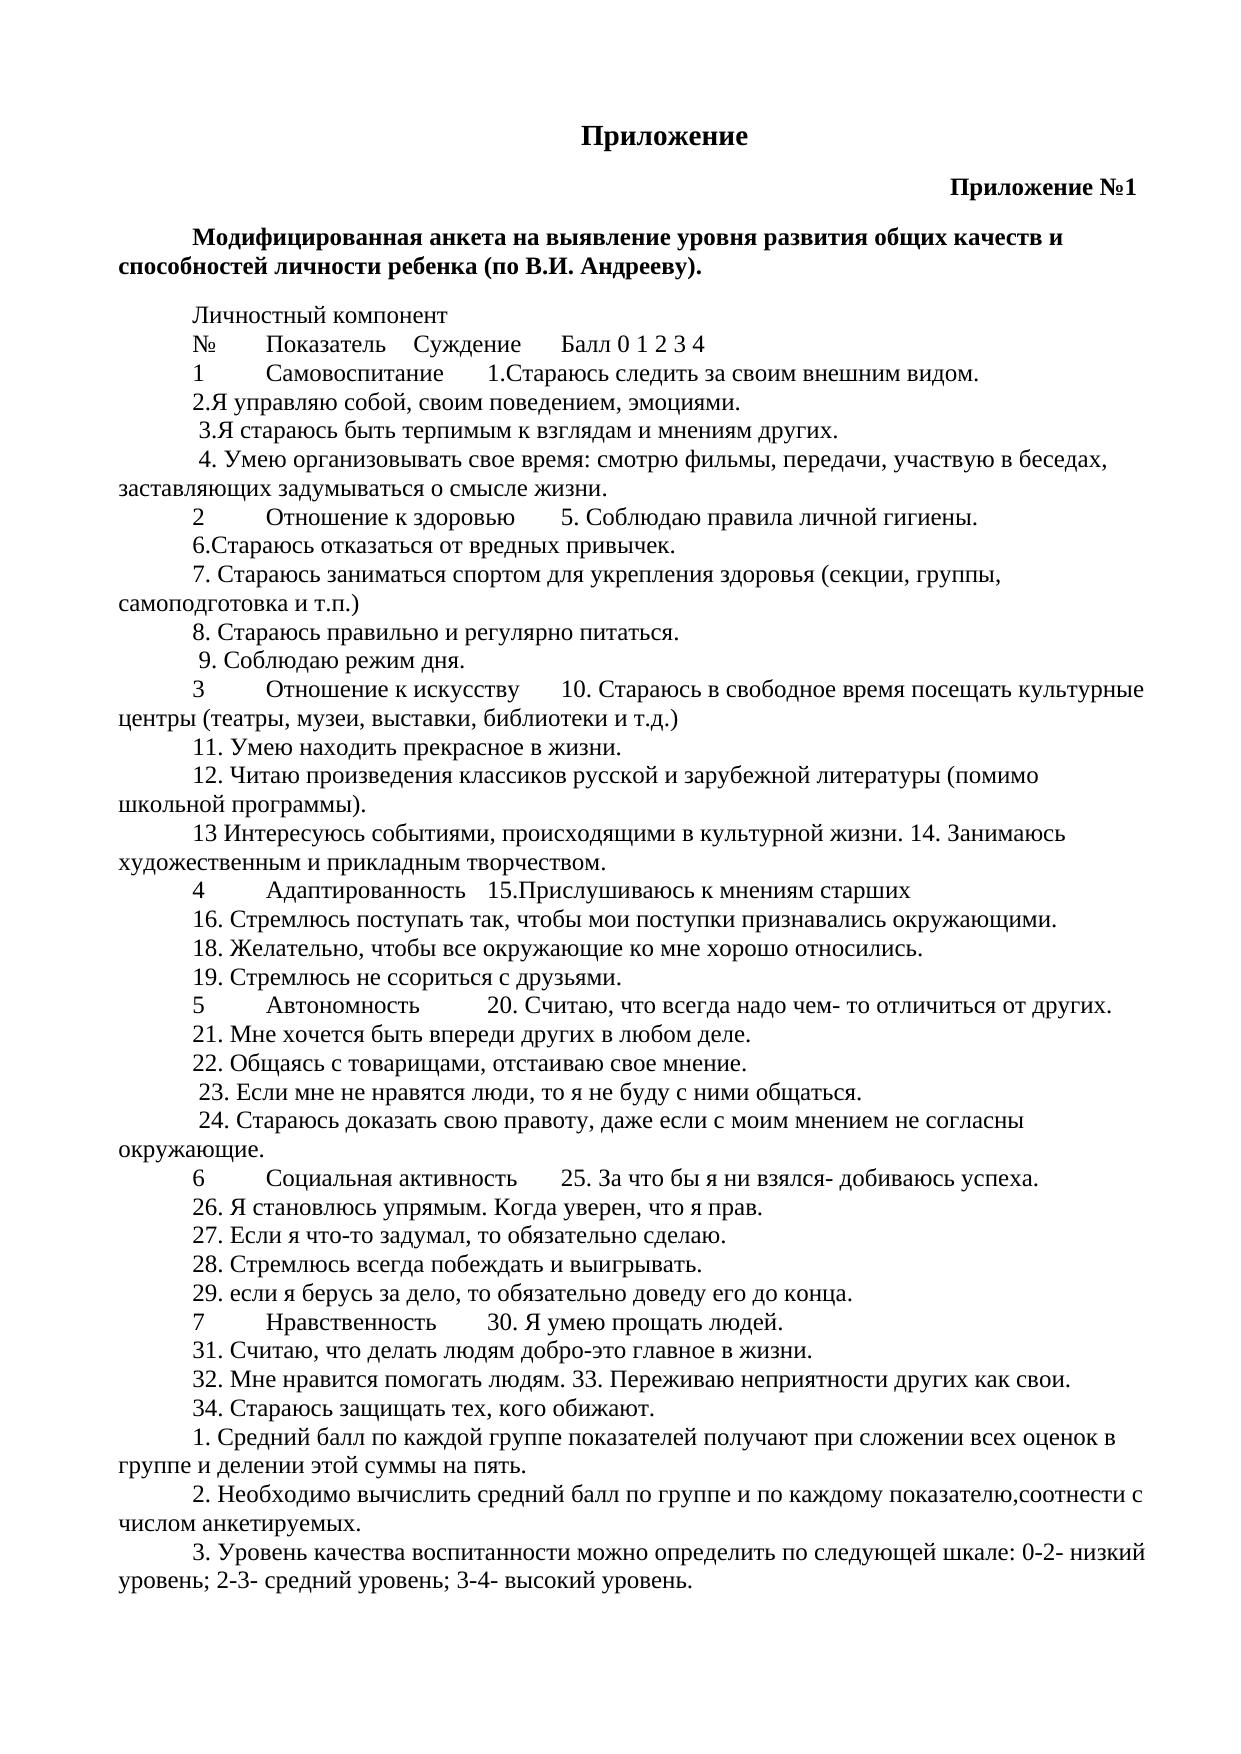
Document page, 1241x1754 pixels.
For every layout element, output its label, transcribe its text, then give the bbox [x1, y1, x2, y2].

text № Показатель Суждение Балл 0 1 2 3 4 [118, 329, 1152, 358]
text 7 Нравственность 30. Я умею прощать людей. [118, 1307, 1152, 1335]
text 21. Мне хочется быть впереди других в любом деле. [118, 1019, 1152, 1048]
text 28. Стремлюсь всегда побеждать и выигрывать. [118, 1249, 1152, 1278]
text 29. если я берусь за дело, то обязательно доведу его до конца. [118, 1278, 1152, 1307]
text 6 Социальная активность 25. За что бы я ни взялся- добиваюсь успеха. [118, 1163, 1152, 1192]
text 13 Интересуюсь событиями, происходящими в культурной жизни. 14. Занимаюсь художественным и прикладным творчеством. [118, 818, 1152, 875]
text 27. Если я что-то задумал, то обязательно сделаю. [118, 1220, 1152, 1249]
text 1. Средний балл по каждой группе показателей получают при сложении всех оценок в группе и делении этой суммы на пять. [118, 1422, 1152, 1479]
text 7. Стараюсь заниматься спортом для укрепления здоровья (секции, группы, самоподготовка и т.п.) [118, 559, 1152, 617]
text 2.Я управляю собой, своим поведением, эмоциями. [118, 387, 1152, 415]
text 18. Желательно, чтобы все окружающие ко мне хорошо относились. [118, 933, 1152, 962]
text 34. Стараюсь защищать тех, кого обижают. [118, 1393, 1152, 1422]
text 24. Стараюсь доказать свою правоту, даже если с моим мнением не согласны окружающие. [118, 1105, 1152, 1163]
text 11. Умею находить прекрасное в жизни. [118, 732, 1152, 760]
text 5 Автономность 20. Считаю, что всегда надо чем- то отличиться от других. [118, 990, 1152, 1019]
text 3. Уровень качества воспитанности можно определить по следующей шкале: 0-2- низкий уровень; 2-3- средний уровень; 3-4- высокий уровень. [118, 1537, 1152, 1594]
text 2. Необходимо вычислить средний балл по группе и по каждому показателю,соотнести с числом анкетируемых. [118, 1479, 1152, 1537]
text Личностный компонент [118, 300, 1152, 329]
text 9. Соблюдаю режим дня. [118, 645, 1152, 674]
text 16. Стремлюсь поступать так, чтобы мои поступки признавались окружающими. [118, 904, 1152, 933]
text 8. Стараюсь правильно и регулярно питаться. [118, 617, 1152, 645]
text 6.Стараюсь отказаться от вредных привычек. [118, 530, 1152, 559]
text Приложение №1 [118, 172, 1137, 201]
text 1 Самовоспитание 1.Стараюсь следить за своим внешним видом. [118, 358, 1152, 387]
text 3 Отношение к искусству 10. Стараюсь в свободное время посещать культурные центры (театры, музеи, выставки, библиотеки и т.д.) [118, 674, 1152, 732]
text 19. Стремлюсь не ссориться с друзьями. [118, 962, 1152, 990]
text Приложение [118, 118, 1137, 152]
text 4. Умею организовывать свое время: смотрю фильмы, передачи, участвую в беседах, заставляющих задумываться о смысле жизни. [118, 444, 1152, 502]
text 12. Читаю произведения классиков русской и зарубежной литературы (помимо школьной программы). [118, 760, 1152, 818]
text 26. Я становлюсь упрямым. Когда уверен, что я прав. [118, 1192, 1152, 1220]
text 31. Считаю, что делать людям добро-это главное в жизни. [118, 1335, 1152, 1364]
text Модифицированная анкета на выявление уровня развития общих качеств и способностей личности ребенка (по В.И. Андрееву). [118, 222, 1152, 279]
text 3.Я стараюсь быть терпимым к взглядам и мнениям других. [118, 415, 1152, 444]
text 4 Адаптированность 15.Прислушиваюсь к мнениям старших [118, 875, 1152, 904]
text 22. Общаясь с товарищами, отстаиваю свое мнение. [118, 1048, 1152, 1077]
text 23. Если мне не нравятся люди, то я не буду с ними общаться. [118, 1077, 1152, 1105]
text 32. Мне нравится помогать людям. 33. Переживаю неприятности других как свои. [118, 1364, 1152, 1393]
text 2 Отношение к здоровью 5. Соблюдаю правила личной гигиены. [118, 502, 1152, 530]
